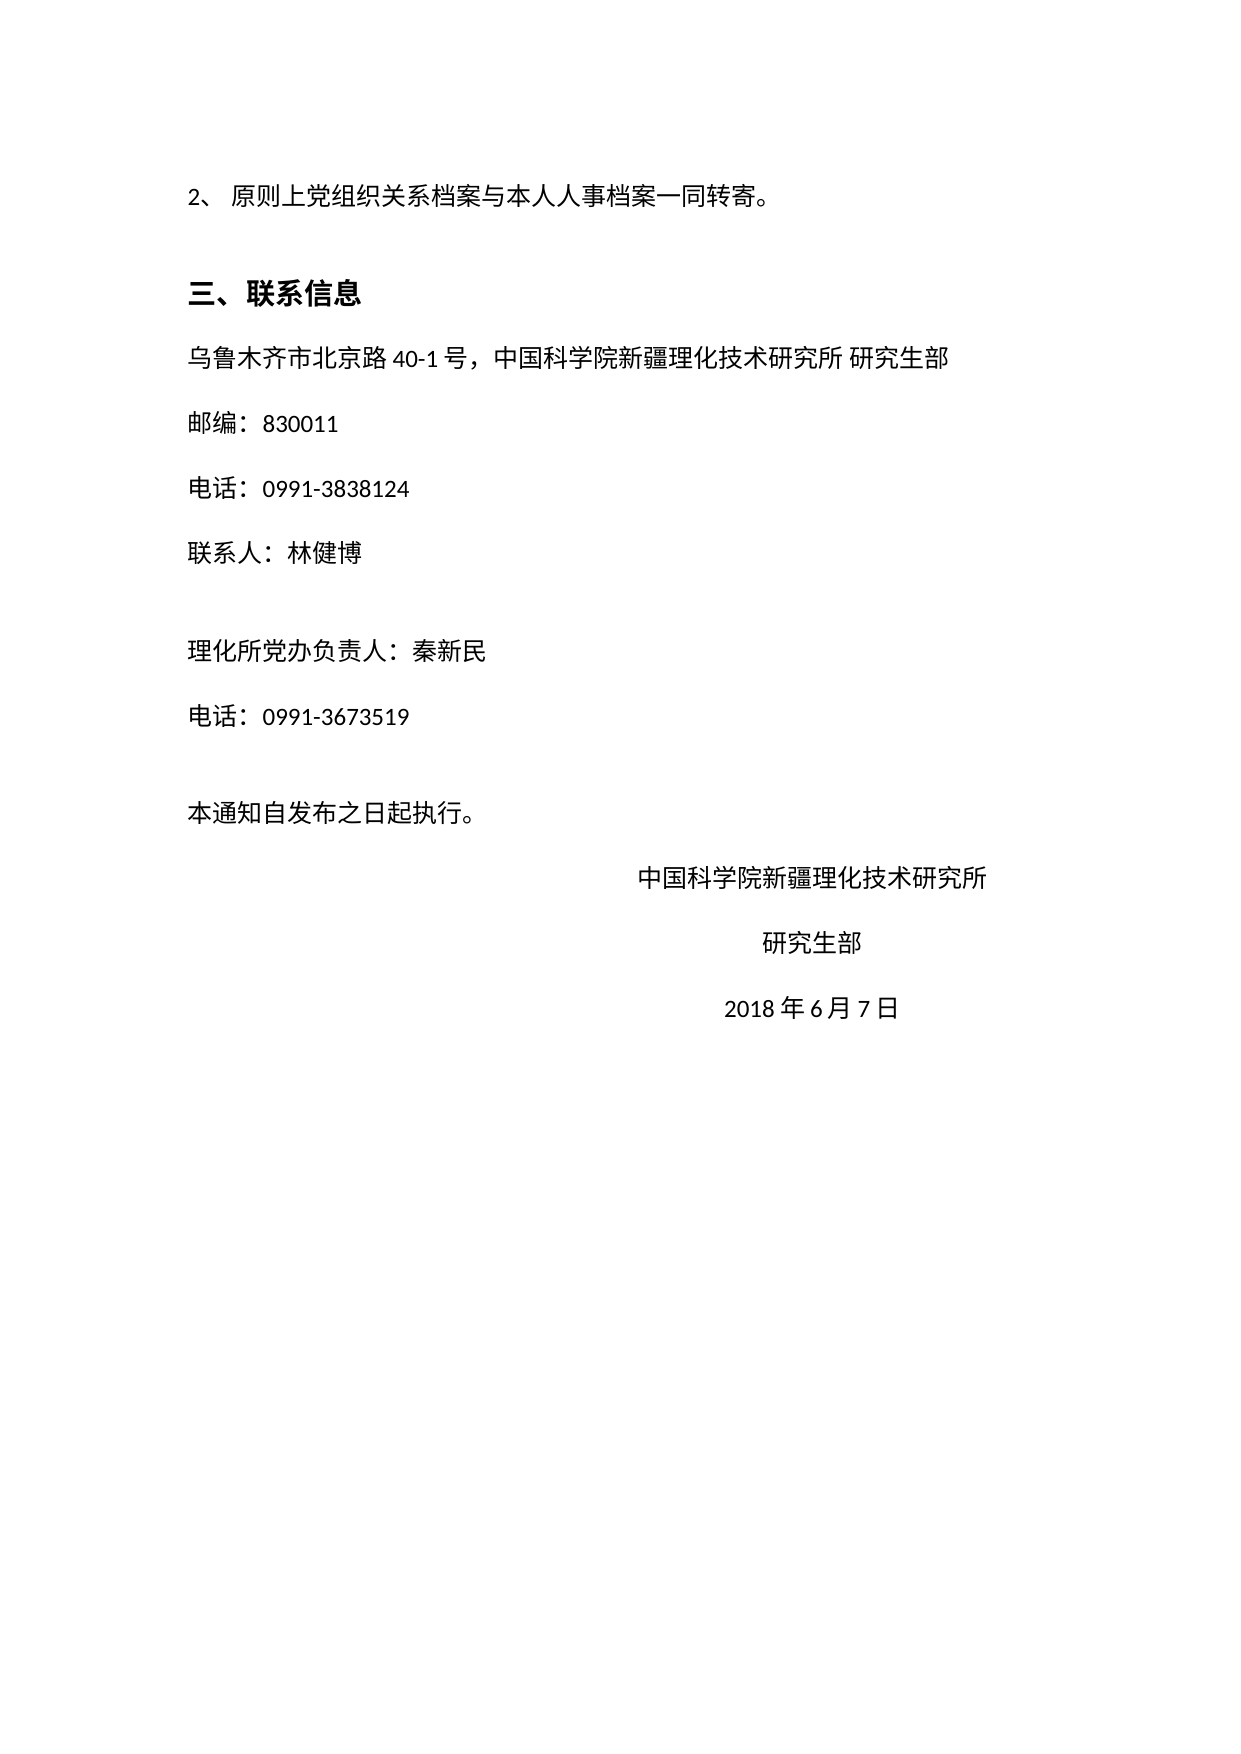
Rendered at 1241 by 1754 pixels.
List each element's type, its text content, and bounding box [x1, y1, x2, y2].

text 本通知自发布之日起执行。 [187, 779, 1053, 844]
text 理化所党办负责人：秦新民 [187, 617, 1053, 682]
text 邮编：830011 [187, 389, 1053, 454]
text 电话：0991-3838124 [187, 454, 1053, 519]
text 联系人：林健博 [187, 519, 1053, 584]
text 中国科学院新疆理化技术研究所 [187, 844, 1053, 909]
text 三、联系信息 [187, 259, 1053, 324]
text 电话：0991-3673519 [187, 682, 1053, 747]
text 乌鲁木齐市北京路40-1号，中国科学院新疆理化技术研究所 研究生部 [187, 324, 1053, 389]
text 2018年6月7日 [187, 974, 1053, 1039]
list 原则上党组织关系档案与本人人事档案一同转寄。 [187, 162, 1053, 227]
text 研究生部 [187, 909, 1053, 974]
